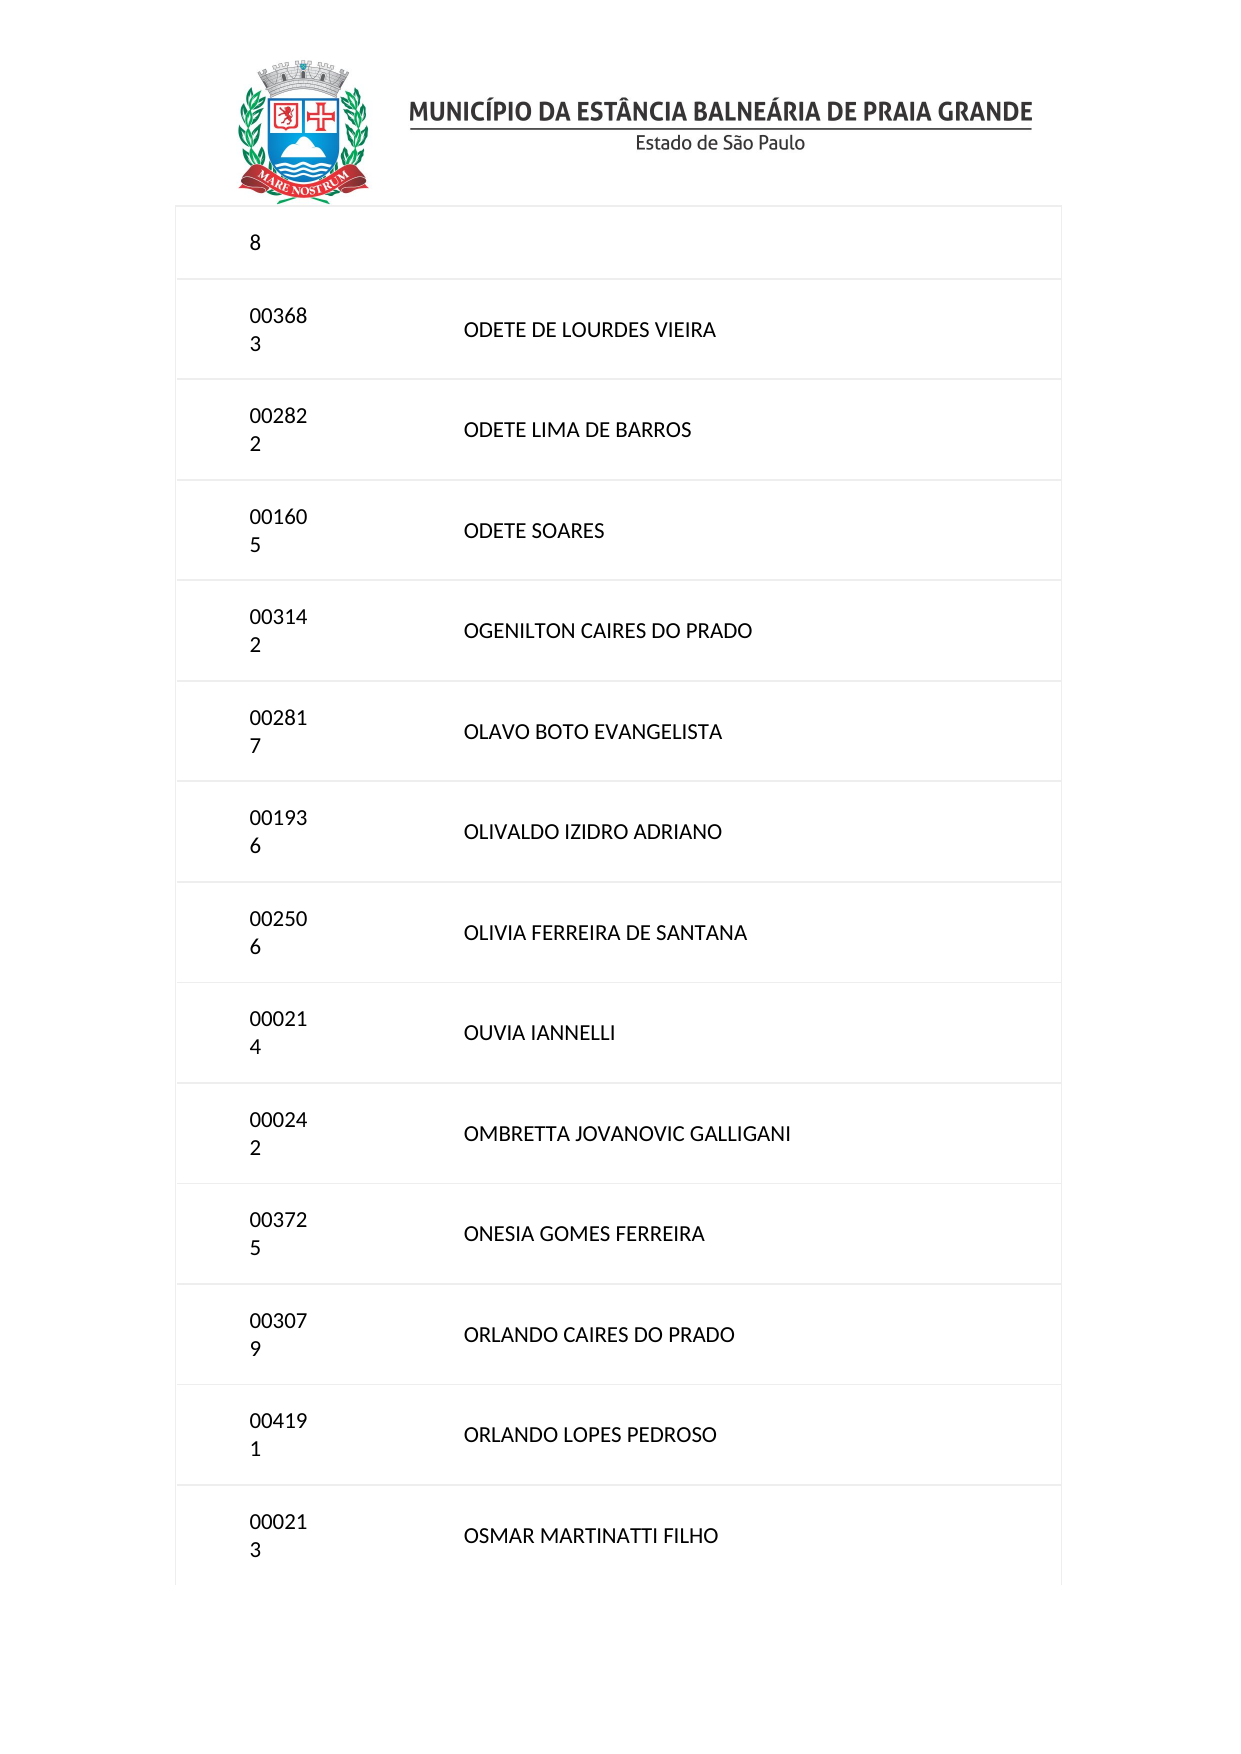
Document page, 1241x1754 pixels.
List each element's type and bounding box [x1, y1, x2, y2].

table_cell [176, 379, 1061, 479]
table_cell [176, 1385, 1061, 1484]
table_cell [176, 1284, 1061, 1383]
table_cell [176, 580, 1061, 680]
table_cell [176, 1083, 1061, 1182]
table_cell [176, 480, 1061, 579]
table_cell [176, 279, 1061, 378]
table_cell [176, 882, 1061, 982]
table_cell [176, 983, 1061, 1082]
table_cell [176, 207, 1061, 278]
picture [236, 44, 1065, 206]
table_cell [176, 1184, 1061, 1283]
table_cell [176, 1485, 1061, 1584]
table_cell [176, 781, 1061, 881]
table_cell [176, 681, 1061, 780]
